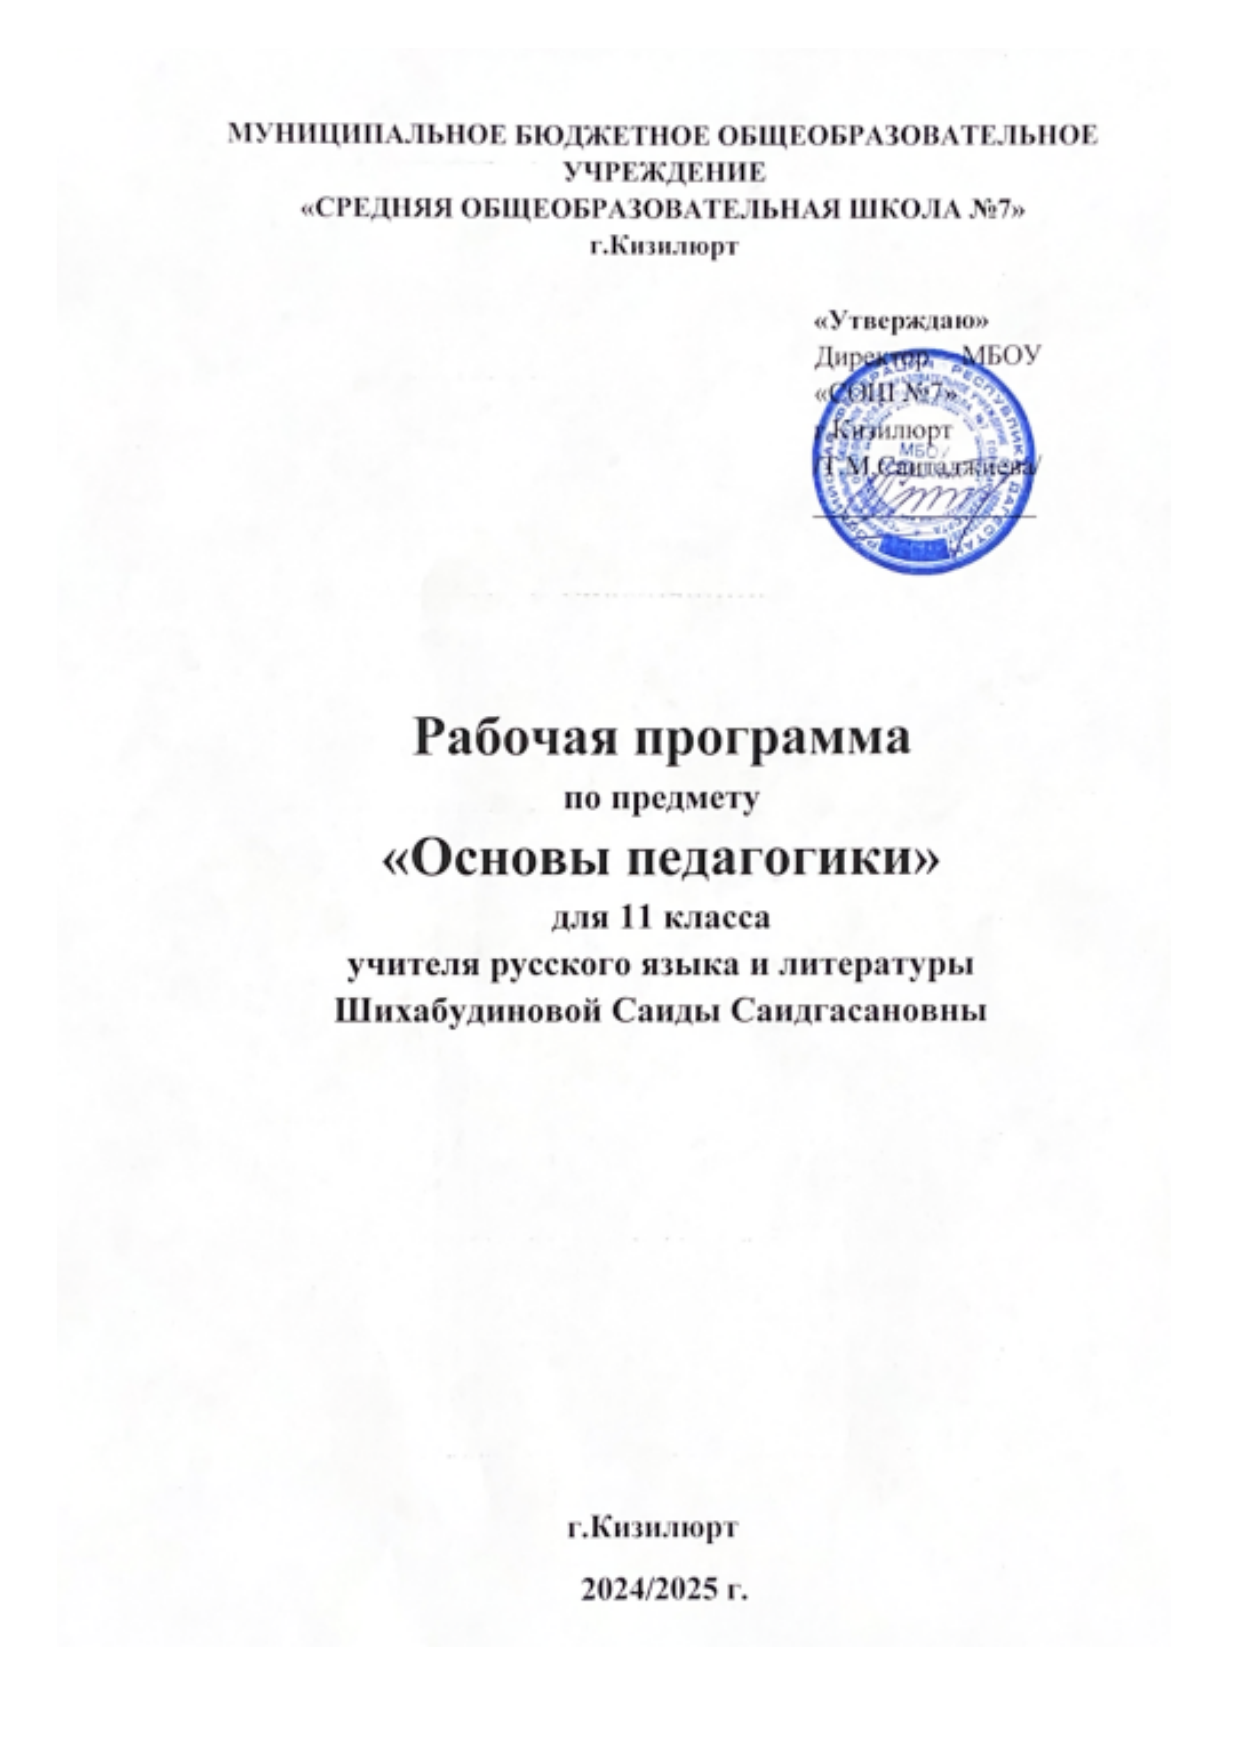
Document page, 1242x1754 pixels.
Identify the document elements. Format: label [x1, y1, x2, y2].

picture [56, 48, 1172, 1647]
